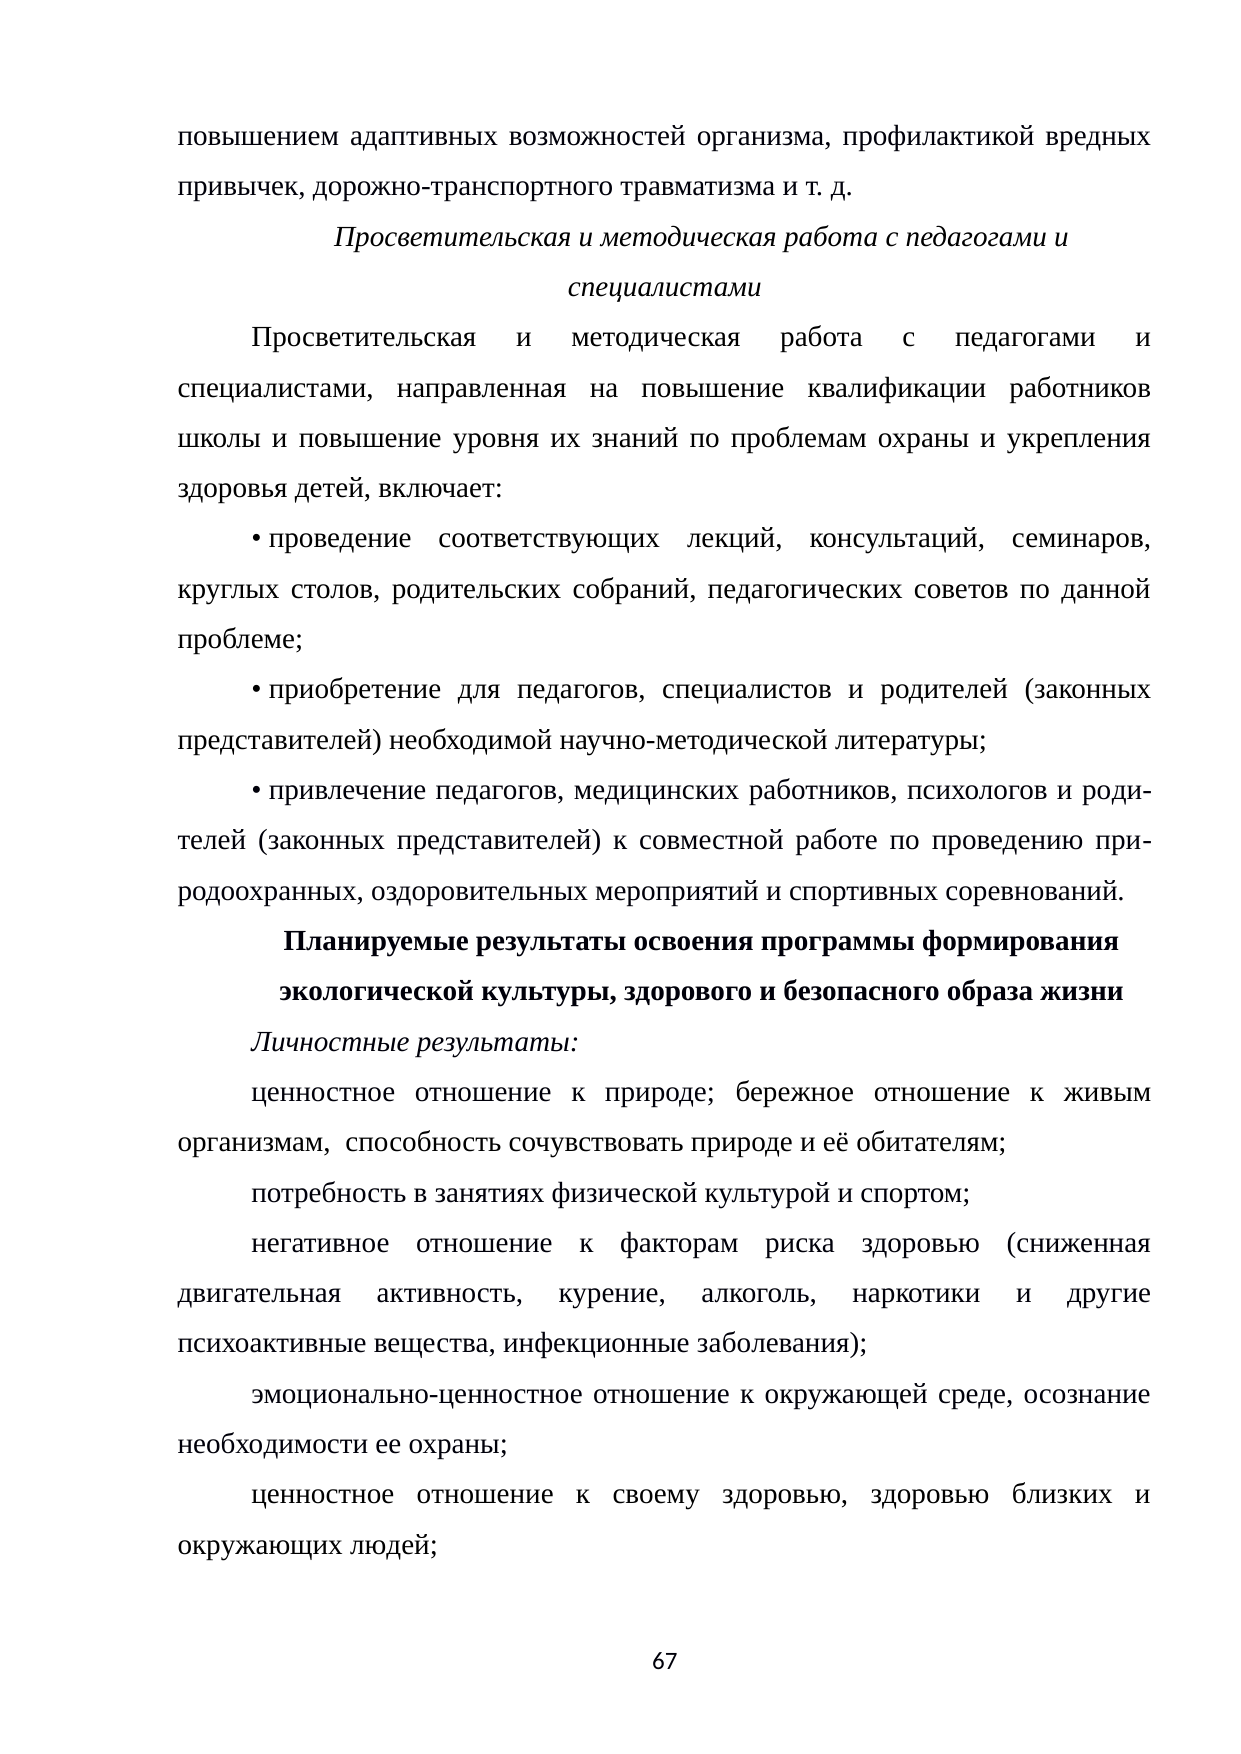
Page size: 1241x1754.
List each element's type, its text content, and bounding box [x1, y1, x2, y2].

text • привлечение педагогов, медицинских работников, психологов и родителей (законных представителей) к совместной работе по проведению природоохранных, оздоровительных мероприятий и спортивных соревнований. [177, 772, 1152, 906]
text эмоционально-ценностное отношение к окружающей среде, осознание необходимости ее охраны; [177, 1376, 1152, 1460]
text • приобретение для педагогов, специалистов и родителей (законных представителей) необходимой научно-методической литературы; [177, 672, 1152, 755]
text негативное отношение к факторам риска здоровью (сниженная двигательная активность, курение, алкоголь, наркотики и другие психоактивные вещества, инфекционные заболевания); [177, 1225, 1152, 1359]
text Просветительская и методическая работа с педагогами и специалистами [177, 219, 1152, 303]
text экологической культуры, здорового и безопасного образа жизни [177, 973, 1152, 1007]
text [177, 118, 1152, 202]
text ценностное отношение к своему здоровью, здоровью близких и окружающих людей; [177, 1477, 1152, 1560]
text Просветительская и методическая работа с педагогами и специалистами, направленная на повышение квалификации работников школы и повышение уровня их знаний по проблемам охраны и укрепления здоровья детей, включает: [177, 319, 1152, 504]
text ценностное отношение к природе; бережное отношение к живым организмам, способность сочувствовать природе и её обитателям; [177, 1074, 1152, 1158]
text Планируемые результаты освоения программы формирования [177, 923, 1152, 957]
text • проведение соответствующих лекций, консультаций, семинаров, круглых столов, родительских собраний, педагогических советов по данной проблеме; [177, 521, 1152, 655]
text Личностные результаты: [177, 1024, 1152, 1057]
text потребность в занятиях физической культурой и спортом; [177, 1175, 1152, 1208]
